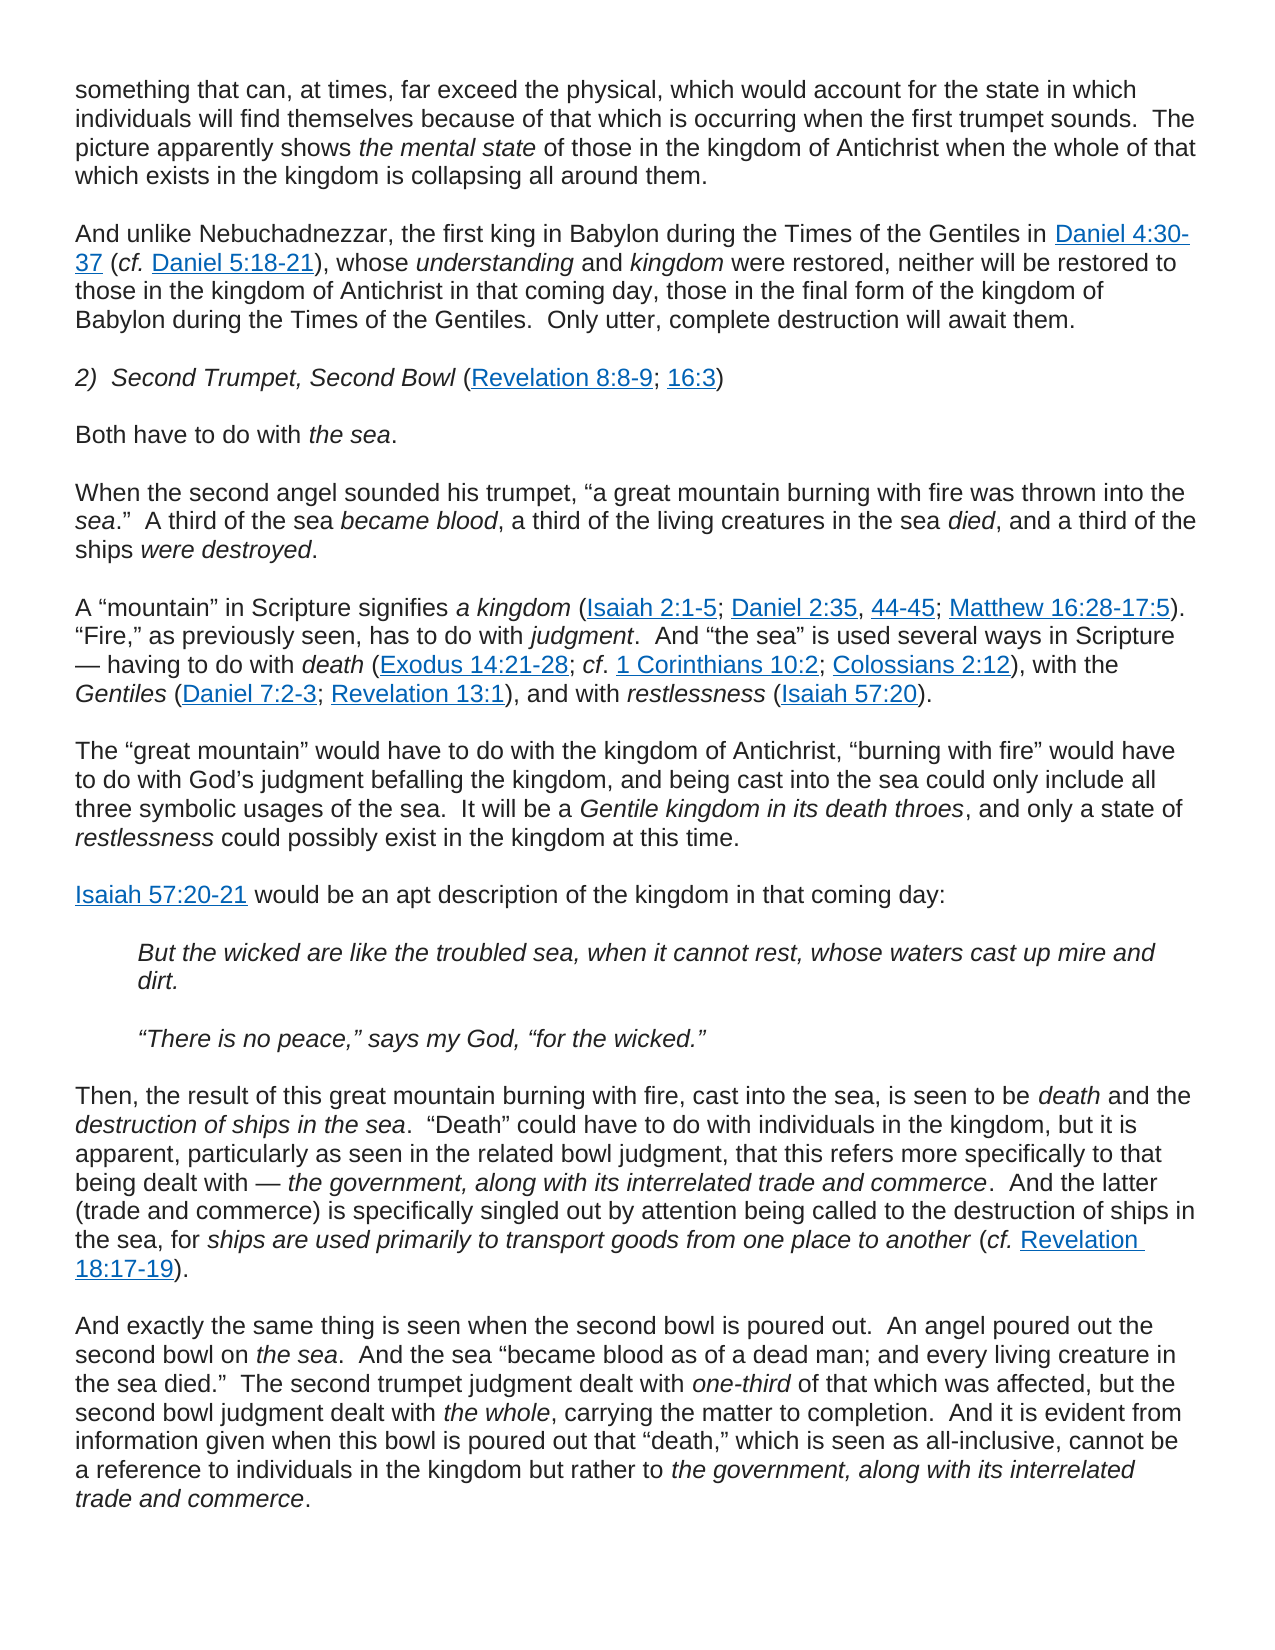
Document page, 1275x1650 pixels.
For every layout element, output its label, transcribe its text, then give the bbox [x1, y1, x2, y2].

text When the second angel sounded his trumpet, “a great mountain burning with fire was thrown into the sea.” A third of the sea became blood, a third of the living creatures in the sea died, and a third of the ships were destroyed. [75, 477, 1200, 564]
text “There is no peace,” says my God, “for the wicked.” [137, 1024, 1200, 1052]
text But the wicked are like the troubled sea, when it cannot rest, whose waters cast up mire and dirt. [137, 937, 1200, 995]
text Isaiah 57:20-21 would be an apt description of the kingdom in that coming day: [75, 880, 1200, 909]
text The “great mountain” would have to do with the kingdom of Antichrist, “burning with fire” would have to do with God’s judgment befalling the kingdom, and being cast into the sea could only include all three symbolic usages of the sea. It will be a Gentile kingdom in its death throes, and only a state of restlessness could possibly exist in the kingdom at this time. [75, 736, 1200, 851]
text A “mountain” in Scripture signifies a kingdom (Isaiah 2:1-5; Daniel 2:35, 44-45; Matthew 16:28-17:5). “Fire,” as previously seen, has to do with judgment. And “the sea” is used several ways in Scripture — having to do with death (Exodus 14:21-28; cf. 1 Corinthians 10:2; Colossians 2:12), with the Gentiles (Daniel 7:2-3; Revelation 13:1), and with restlessness (Isaiah 57:20). [75, 592, 1200, 707]
text And unlike Nebuchadnezzar, the first king in Babylon during the Times of the Gentiles in Daniel 4:30-37 (cf. Daniel 5:18-21), whose understanding and kingdom were restored, neither will be restored to those in the kingdom of Antichrist in that coming day, those in the final form of the kingdom of Babylon during the Times of the Gentiles. Only utter, complete destruction will await them. [75, 219, 1200, 334]
text Both have to do with the sea. [75, 420, 1200, 449]
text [75, 75, 1200, 190]
text 2) Second Trumpet, Second Bowl (Revelation 8:8-9; 16:3) [75, 362, 1200, 391]
text Then, the result of this great mountain burning with fire, cast into the sea, is seen to be death and the destruction of ships in the sea. “Death” could have to do with individuals in the kingdom, but it is apparent, particularly as seen in the related bowl judgment, that this refers more specifically to that being dealt with — the government, along with its interrelated trade and commerce. And the latter (trade and commerce) is specifically singled out by attention being called to the destruction of ships in the sea, for ships are used primarily to transport goods from one place to another (cf. Revelation 18:17-19). [75, 1081, 1200, 1282]
text And exactly the same thing is seen when the second bowl is poured out. An angel poured out the second bowl on the sea. And the sea “became blood as of a dead man; and every living creature in the sea died.” The second trumpet judgment dealt with one-third of that which was affected, but the second bowl judgment dealt with the whole, carrying the matter to completion. And it is evident from information given when this bowl is poured out that “death,” which is seen as all-inclusive, cannot be a reference to individuals in the kingdom but rather to the government, along with its interrelated trade and commerce. [75, 1311, 1200, 1512]
